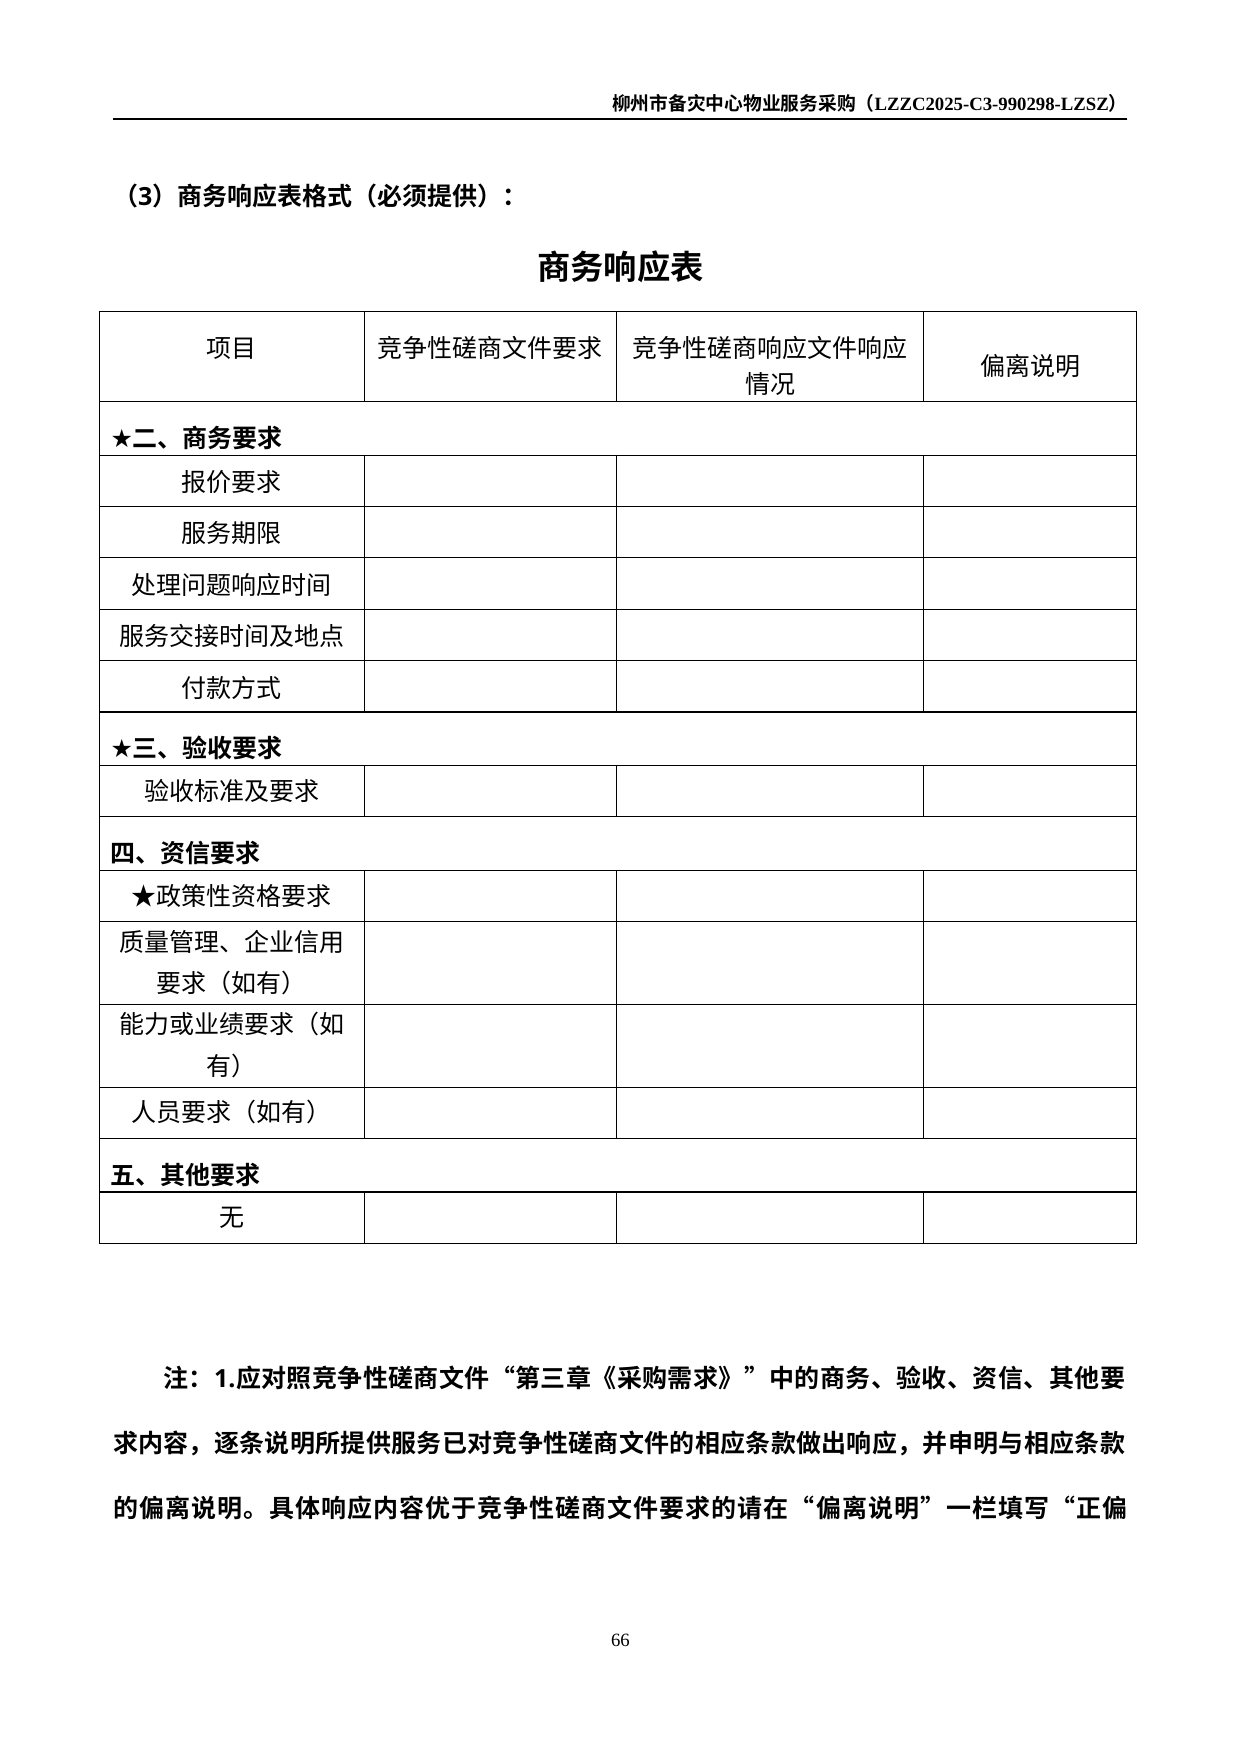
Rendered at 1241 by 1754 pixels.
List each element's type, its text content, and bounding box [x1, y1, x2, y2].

table_cell [924, 922, 1136, 1004]
table_cell 验收标准及要求 [100, 766, 364, 816]
table_cell [365, 610, 616, 660]
table_cell ★政策性资格要求 [100, 871, 364, 921]
table_cell [617, 922, 923, 1004]
table_cell 五、其他要求 [100, 1139, 1136, 1191]
table_cell 服务交接时间及地点 [100, 610, 364, 660]
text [113, 1344, 1127, 1539]
table_cell [617, 456, 923, 506]
table_cell 能力或业绩要求（如有） [100, 1005, 364, 1087]
table_cell [617, 610, 923, 660]
table_cell 付款方式 [100, 661, 364, 711]
table_header 竞争性磋商文件要求 [365, 312, 616, 401]
table_cell [365, 1088, 616, 1138]
table_cell [924, 1088, 1136, 1138]
table_cell [617, 558, 923, 609]
table_cell 报价要求 [100, 456, 364, 506]
table_cell 人员要求（如有） [100, 1088, 364, 1138]
table_cell [365, 507, 616, 557]
table_cell [365, 1005, 616, 1087]
table_header 竞争性磋商响应文件响应情况 [617, 312, 923, 401]
table_cell [617, 1193, 923, 1243]
table_cell ★三、验收要求 [100, 713, 1136, 765]
table_cell [365, 456, 616, 506]
table_cell [365, 922, 616, 1004]
table_cell [617, 507, 923, 557]
table_cell [365, 871, 616, 921]
table_cell [617, 871, 923, 921]
table_cell 服务期限 [100, 507, 364, 557]
table_cell [365, 558, 616, 609]
table_cell [924, 558, 1136, 609]
table_header 偏离说明 [924, 312, 1136, 401]
table_cell ★二、商务要求 [100, 402, 1136, 454]
table_cell [365, 766, 616, 816]
table_cell [617, 766, 923, 816]
table_cell [924, 871, 1136, 921]
table_header 项目 [100, 312, 364, 401]
table_cell [924, 1005, 1136, 1087]
table_cell [924, 766, 1136, 816]
table_cell [365, 661, 616, 711]
table_cell [617, 1005, 923, 1087]
table_cell [924, 661, 1136, 711]
table_cell 质量管理、企业信用要求（如有） [100, 922, 364, 1004]
table_cell [924, 610, 1136, 660]
table_cell [924, 1193, 1136, 1243]
table_cell [924, 507, 1136, 557]
table_cell 处理问题响应时间 [100, 558, 364, 609]
table_cell [617, 1088, 923, 1138]
text 商务响应表 [113, 232, 1127, 297]
table_cell [924, 456, 1136, 506]
text （3）商务响应表格式（必须提供）： [113, 162, 1127, 227]
table_cell [617, 661, 923, 711]
table_cell 四、资信要求 [100, 817, 1136, 870]
table_cell 无 [100, 1193, 364, 1243]
table_cell [365, 1193, 616, 1243]
